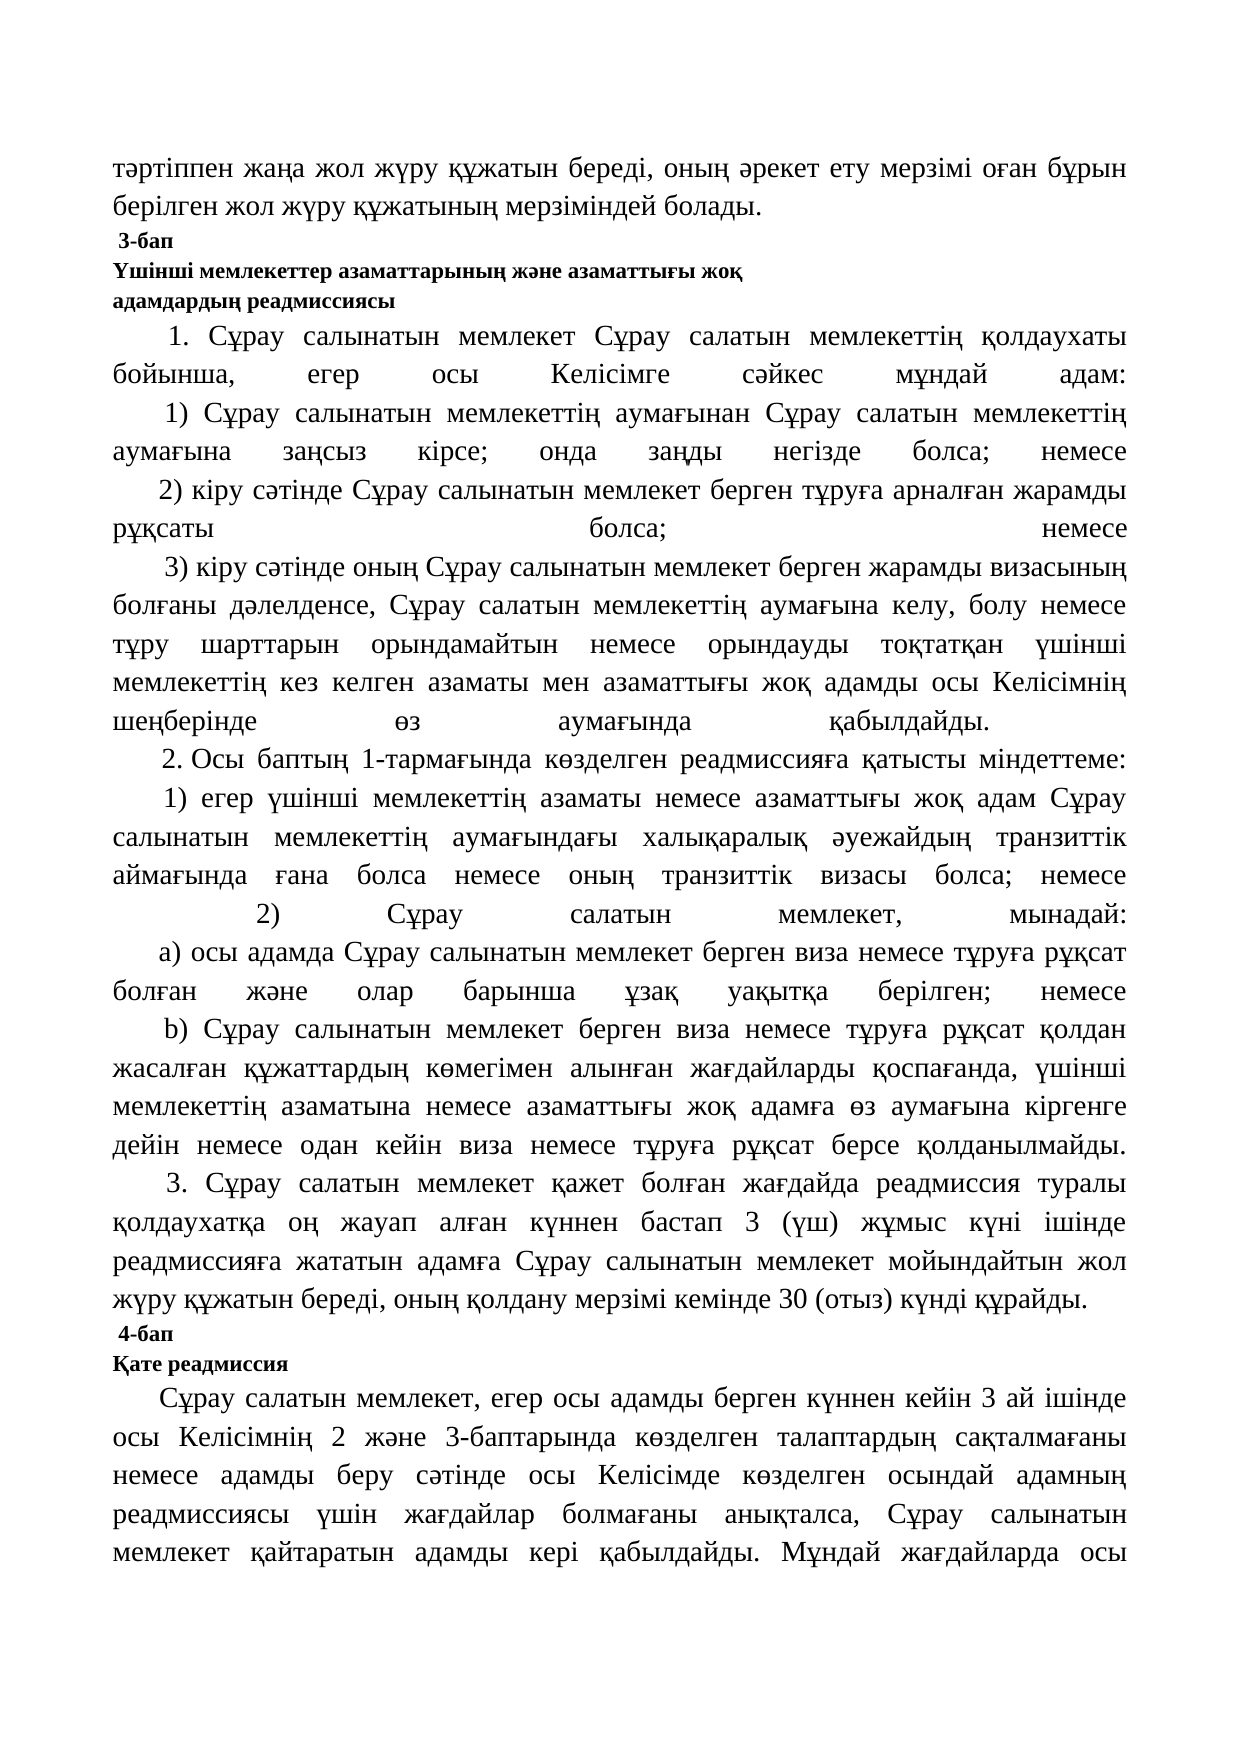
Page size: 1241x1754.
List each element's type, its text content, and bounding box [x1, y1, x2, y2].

text 3-бап Үшінші мемлекеттер азаматтарының және азаматтығы жоқ адамдардың реадмиссиясы [112, 227, 1128, 314]
text 4-бап Қате реадмиссия [112, 1320, 1128, 1376]
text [112, 1380, 1128, 1568]
text 1. Сұрау салынатын мемлекет Сұрау салатын мемлекеттің қолдаухаты бойынша, егер осы Келісімге сәйкес мұндай адам: 1) Сұрау салынатын мемлекеттің аумағынан Сұрау салатын мемлекеттің аумағына заңсыз кірсе; онда заңды негізде болса; немесе 2) кіру сәтінде Сұрау салынатын мемлекет берген тұруға арналған жарамды рұқсаты болса; немесе 3) кіру сәтінде оның Сұрау салынатын мемлекет берген жарамды визасының болғаны дәлелденсе, Сұрау салатын мемлекеттің аумағына келу, болу немесе тұру шарттарын орындамайтын немесе орындауды тоқтатқан үшінші мемлекеттің кез келген азаматы мен азаматтығы жоқ адамды осы Келісімнің шеңберінде өз аумағында қабылдайды. 2. Осы баптың 1-тармағында көзделген реадмиссияға қатысты міндеттеме: 1) егер үшінші мемлекеттің азаматы немесе азаматтығы жоқ адам Сұрау салынатын мемлекеттің аумағындағы халықаралық әуежайдың транзиттік аймағында ғана болса немесе оның транзиттік визасы болса; немесе 2) Сұрау салатын мемлекет, мынадай: а) осы адамда Сұрау салынатын мемлекет берген виза немесе тұруға рұқсат болған және олар барынша ұзақ уақытқа берілген; немесе b) Сұрау салынатын мемлекет берген виза немесе тұруға рұқсат қолдан жасалған құжаттардың көмегімен алынған жағдайларды қоспағанда, үшінші мемлекеттің азаматына немесе азаматтығы жоқ адамға өз аумағына кіргенге дейін немесе одан кейін виза немесе тұруға рұқсат берсе қолданылмайды. 3. Сұрау салатын мемлекет қажет болған жағдайда реадмиссия туралы қолдаухатқа оң жауап алған күннен бастап 3 (үш) жұмыс күні ішінде реадмиссияға жататын адамға Сұрау салынатын мемлекет мойындайтын жол жүру құжатын береді, оның қолдану мерзімі кемінде 30 (отыз) күнді құрайды. [112, 318, 1128, 1315]
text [112, 150, 1128, 222]
